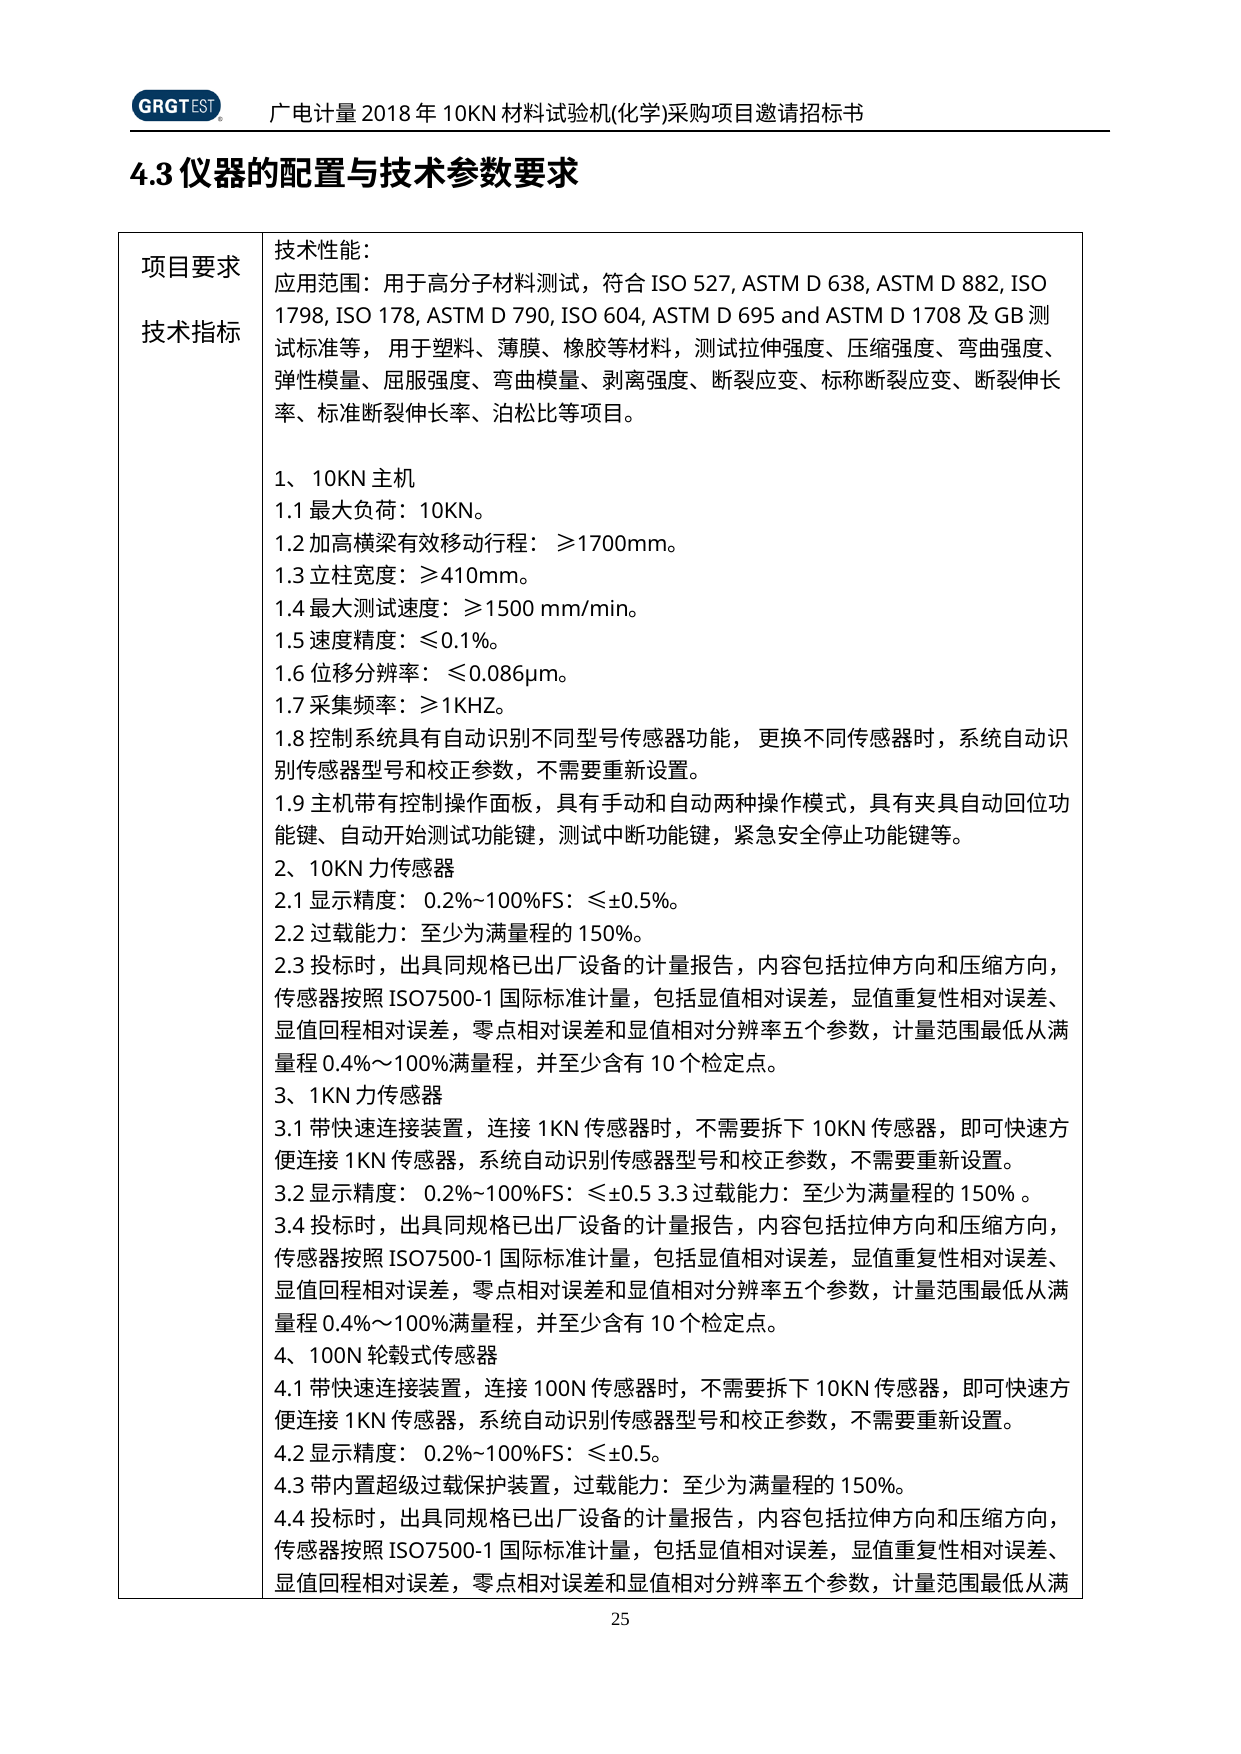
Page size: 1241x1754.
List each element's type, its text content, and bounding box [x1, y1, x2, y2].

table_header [263, 233, 1082, 1598]
picture [129, 88, 224, 122]
table_header 项目要求 技术指标 [119, 233, 262, 1598]
subtitle 4.3仪器的配置与技术参数要求 [130, 138, 1110, 203]
